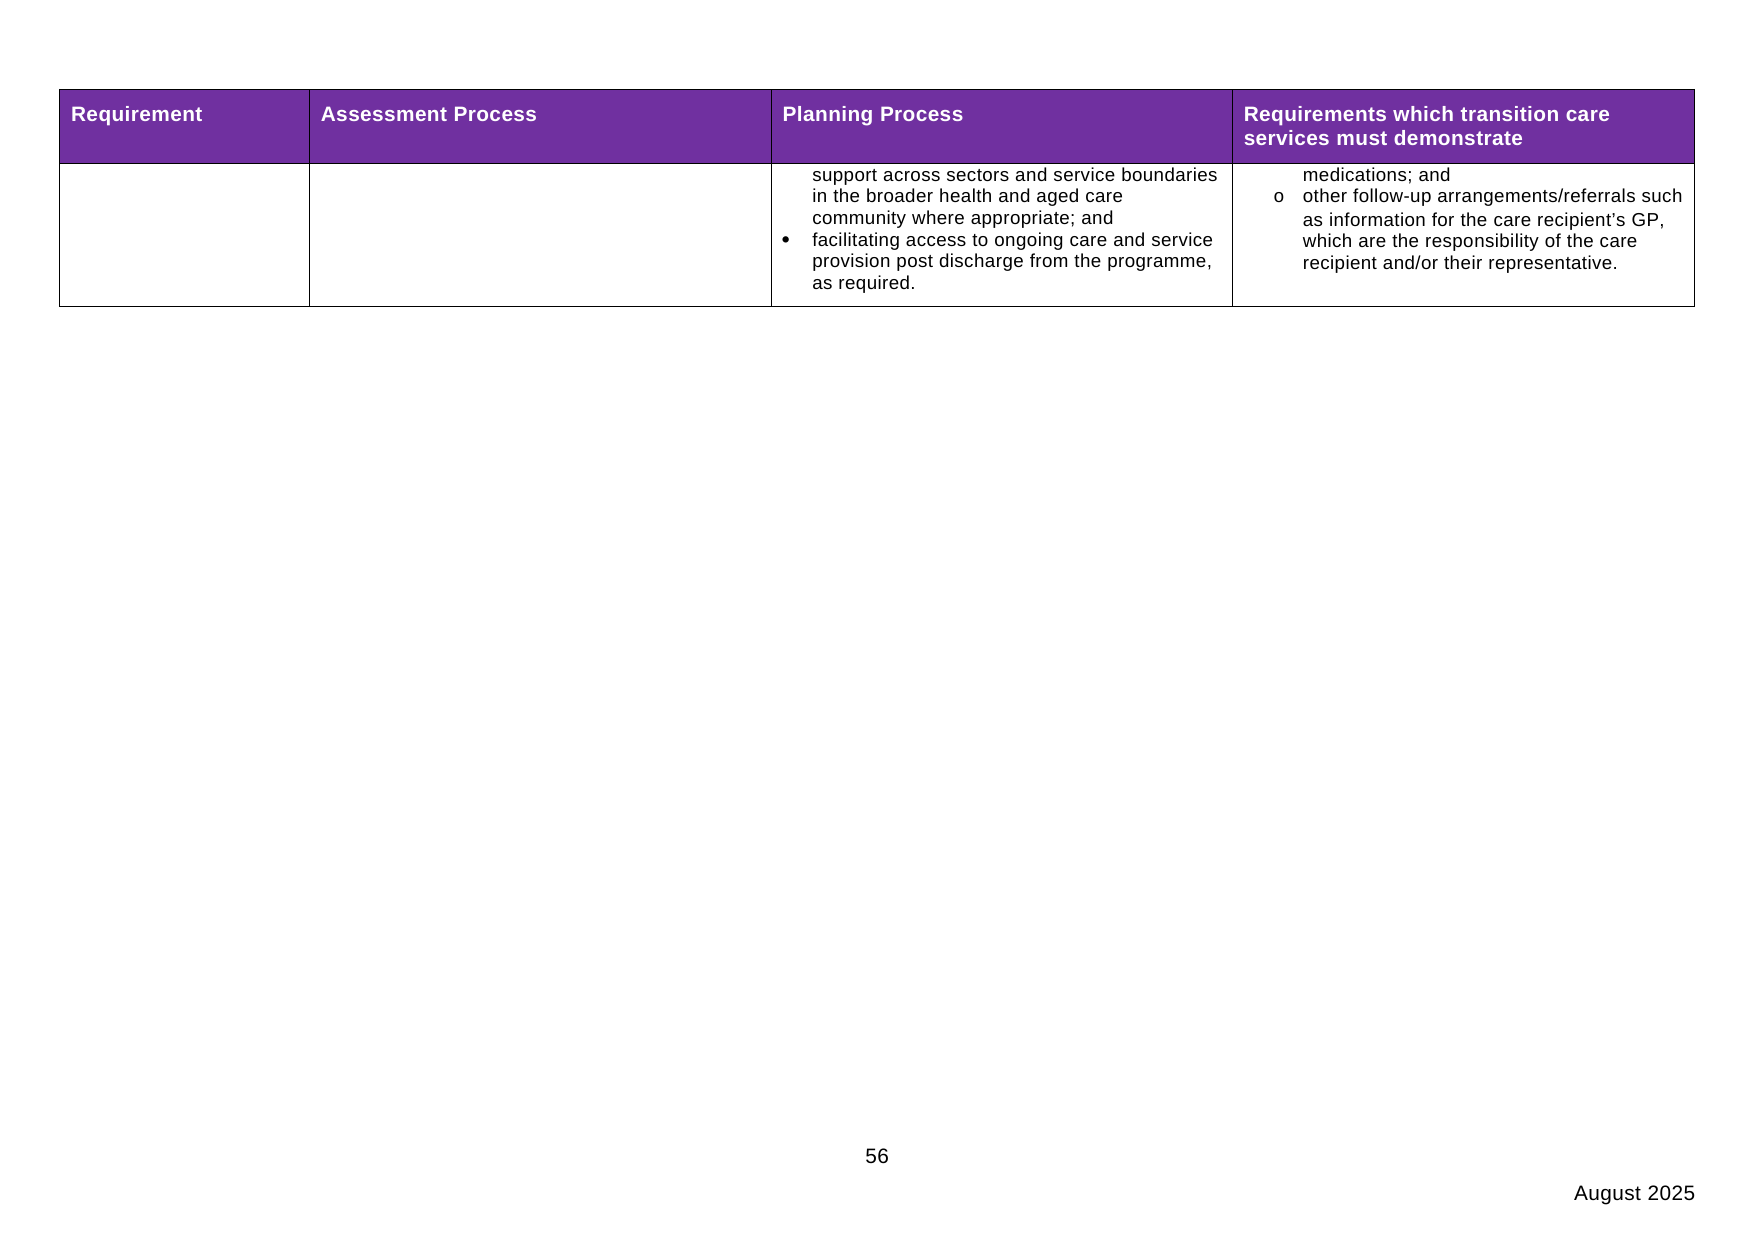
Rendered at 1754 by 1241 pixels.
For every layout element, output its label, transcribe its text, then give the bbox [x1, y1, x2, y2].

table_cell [772, 164, 1232, 306]
table_header Requirements which transition care services must demonstrate [1233, 90, 1694, 163]
table_header Requirement [60, 90, 309, 163]
table_header Assessment Process [310, 90, 771, 163]
table_header Planning Process [772, 90, 1232, 163]
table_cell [60, 164, 309, 306]
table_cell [1233, 164, 1694, 306]
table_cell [310, 164, 771, 306]
